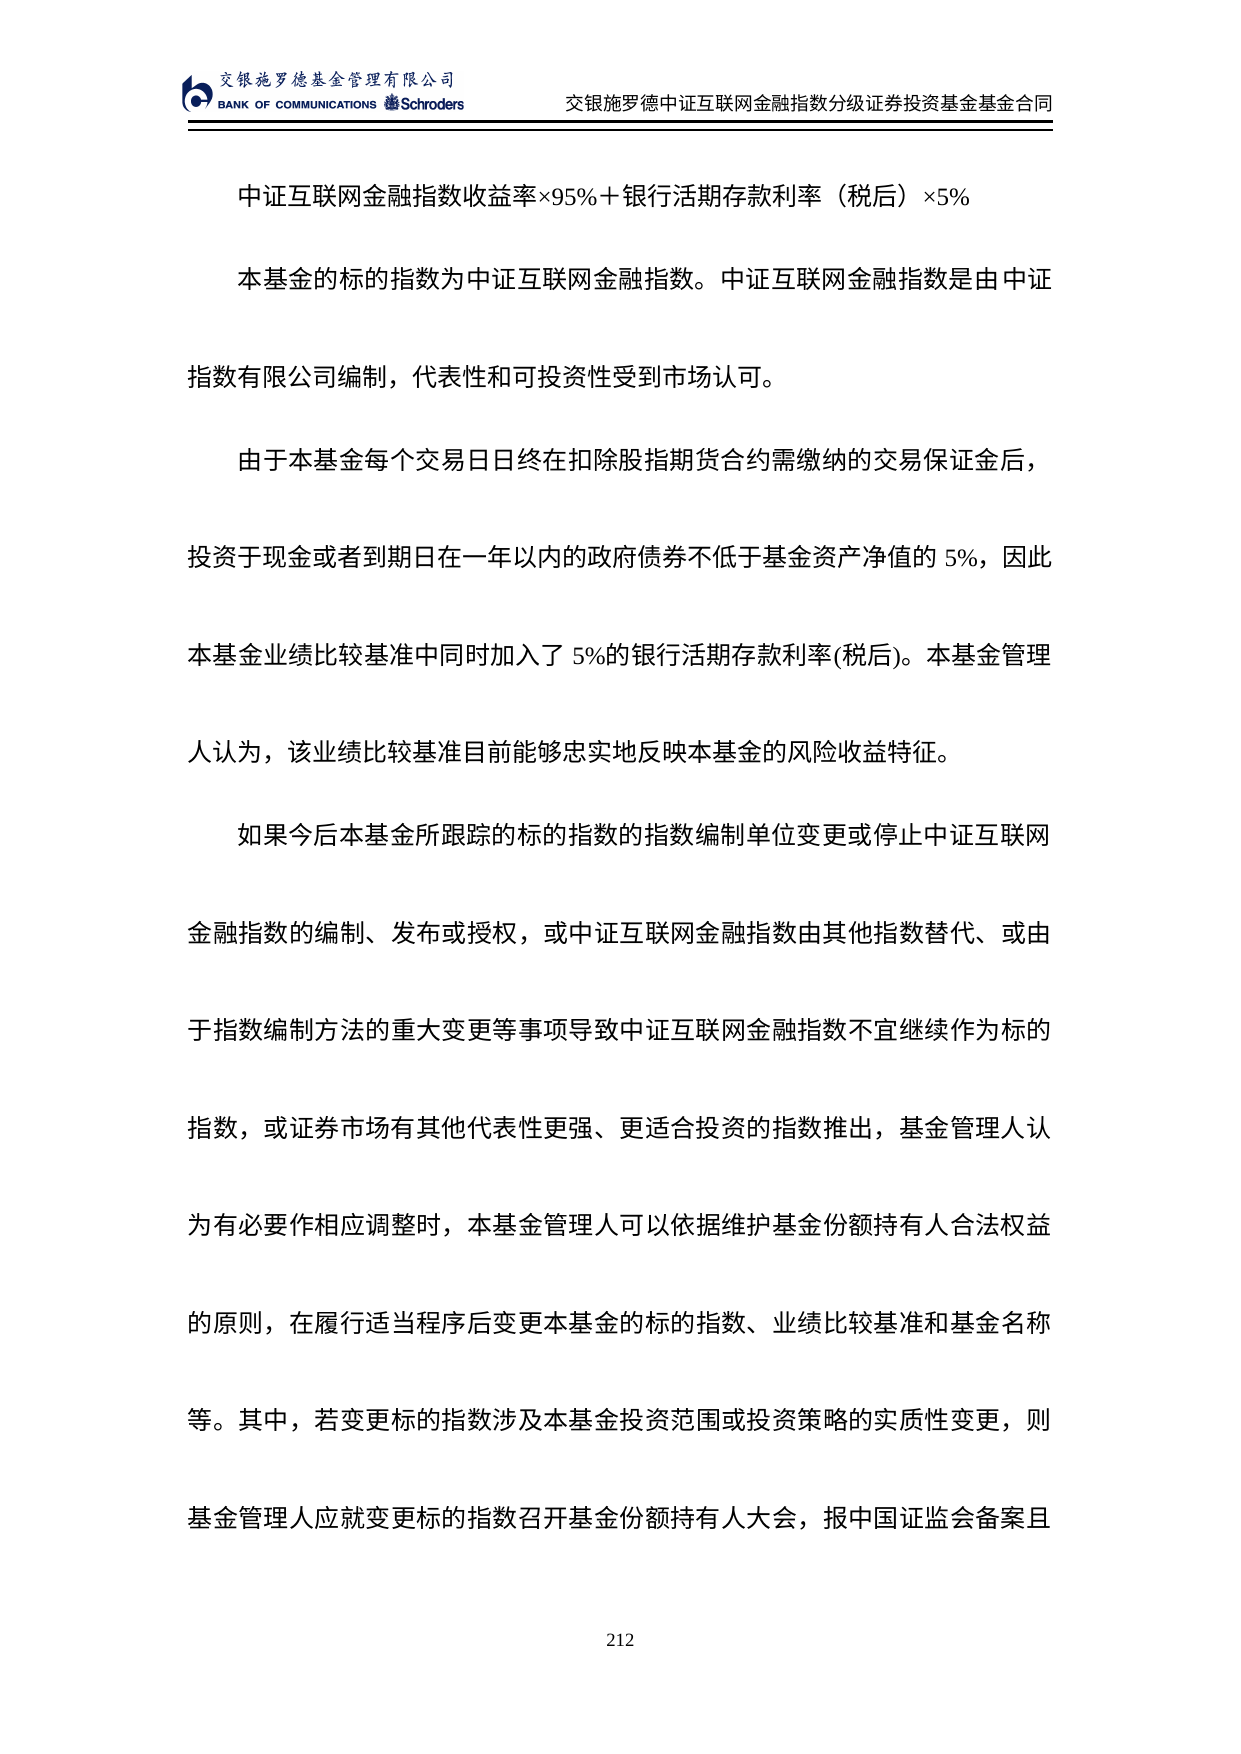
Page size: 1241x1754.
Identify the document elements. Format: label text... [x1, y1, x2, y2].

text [187, 801, 1053, 1549]
picture [182, 71, 464, 112]
text 本基金的标的指数为中证互联网金融指数。中证互联网金融指数是由中证指数有限公司编制，代表性和可投资性受到市场认可。 [187, 245, 1053, 408]
text 中证互联网金融指数收益率×95%＋银行活期存款利率（税后）×5% [187, 162, 1053, 227]
text 由于本基金每个交易日日终在扣除股指期货合约需缴纳的交易保证金后，投资于现金或者到期日在一年以内的政府债券不低于基金资产净值的5%，因此本基金业绩比较基准中同时加入了5%的银行活期存款利率(税后)。本基金管理人认为，该业绩比较基准目前能够忠实地反映本基金的风险收益特征。 [187, 426, 1053, 783]
